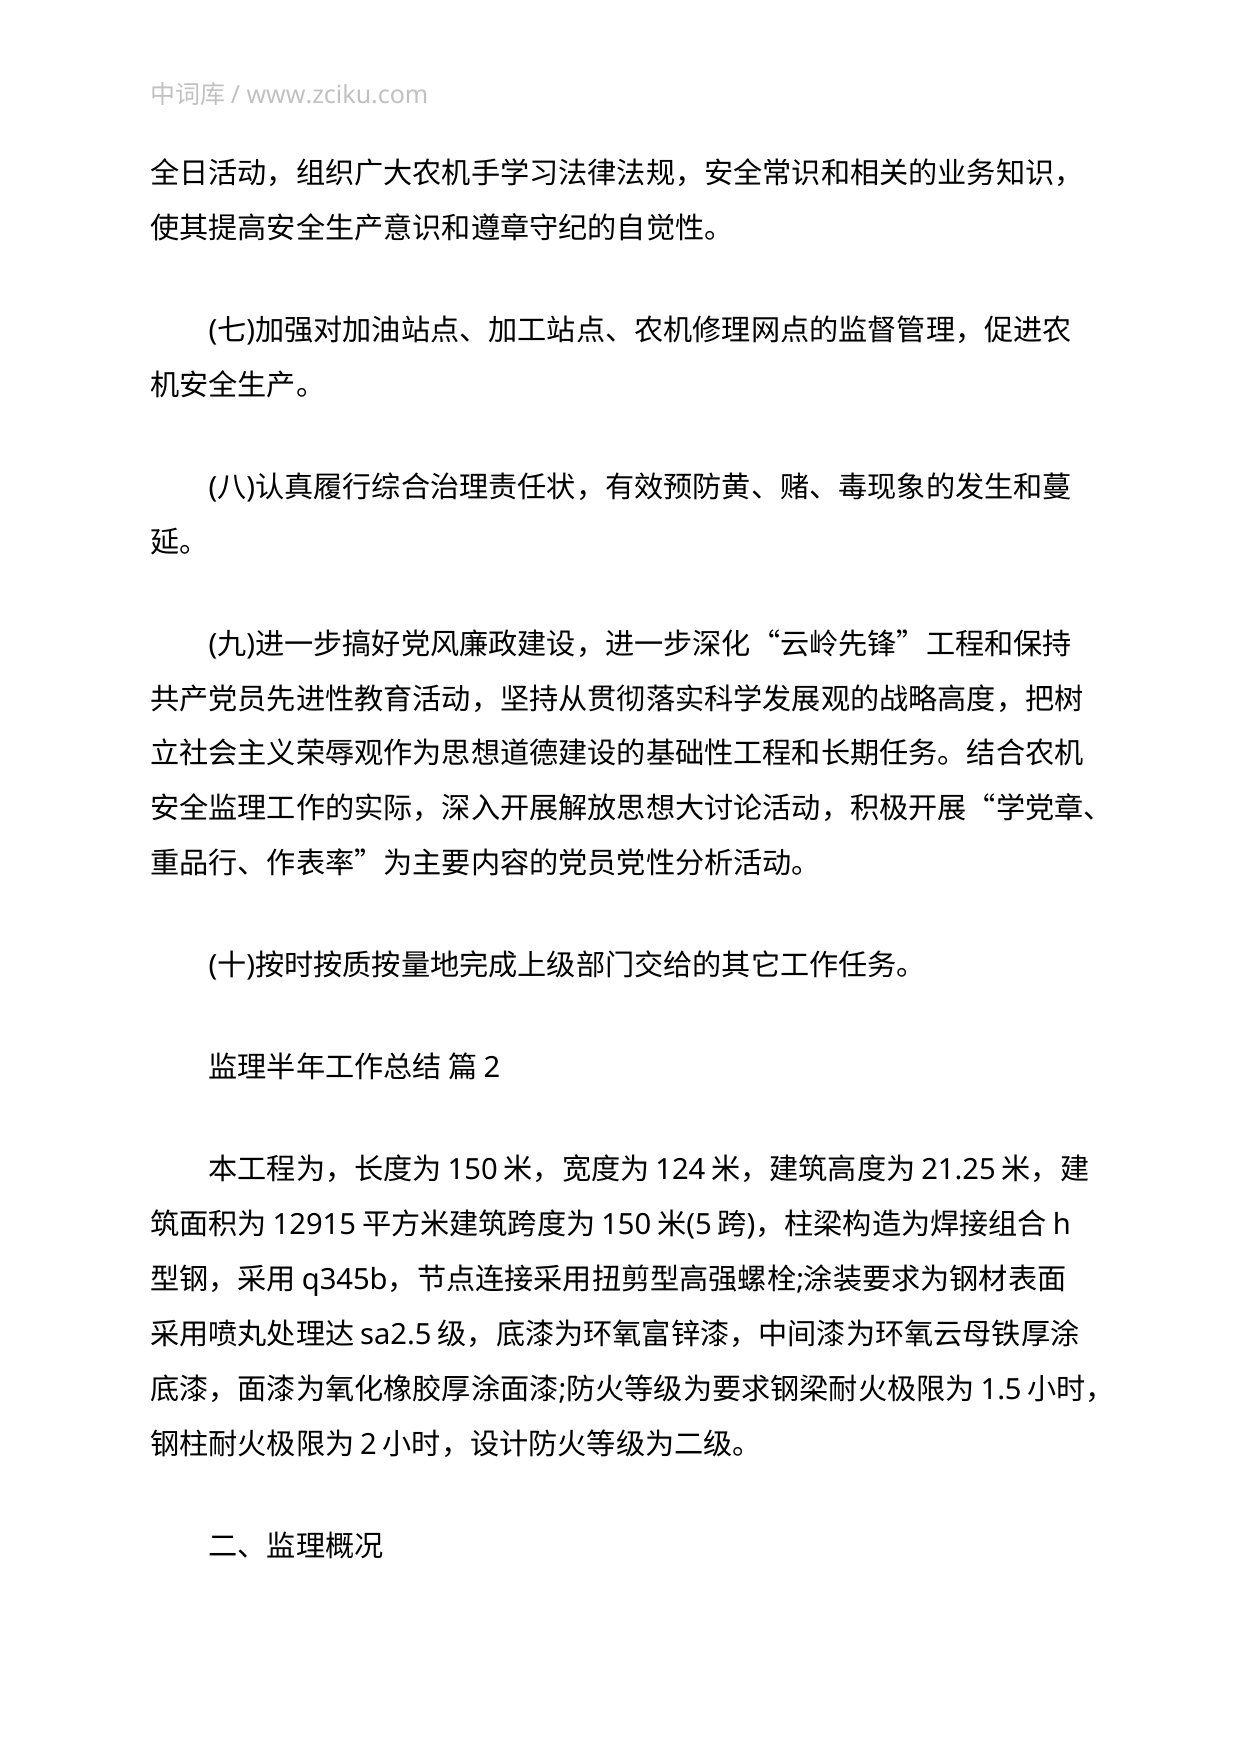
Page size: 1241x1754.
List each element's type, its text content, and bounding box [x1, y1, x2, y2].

text (七)加强对加油站点、加工站点、农机修理网点的监督管理，促进农机安全生产。 [150, 307, 1090, 404]
text 本工程为，长度为150米，宽度为124米，建筑高度为21.25米，建筑面积为12915平方米建筑跨度为150米(5跨)，柱梁构造为焊接组合h型钢，采用q345b，节点连接采用扭剪型高强螺栓;涂装要求为钢材表面采用喷丸处理达sa2.5级，底漆为环氧富锌漆，中间漆为环氧云母铁厚涂底漆，面漆为氧化橡胶厚涂面漆;防火等级为要求钢梁耐火极限为1.5小时，钢柱耐火极限为2小时，设计防火等级为二级。 [150, 1146, 1090, 1463]
text 二、监理概况 [150, 1523, 1090, 1565]
text 监理半年工作总结 篇2 [150, 1044, 1090, 1086]
text (九)进一步搞好党风廉政建设，进一步深化“云岭先锋”工程和保持共产党员先进性教育活动，坚持从贯彻落实科学发展观的战略高度，把树立社会主义荣辱观作为思想道德建设的基础性工程和长期任务。结合农机安全监理工作的实际，深入开展解放思想大讨论活动，积极开展“学党章、重品行、作表率”为主要内容的党员党性分析活动。 [150, 620, 1090, 882]
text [150, 150, 1090, 247]
text (十)按时按质按量地完成上级部门交给的其它工作任务。 [150, 942, 1090, 984]
text (八)认真履行综合治理责任状，有效预防黄、赌、毒现象的发生和蔓延。 [150, 463, 1090, 561]
